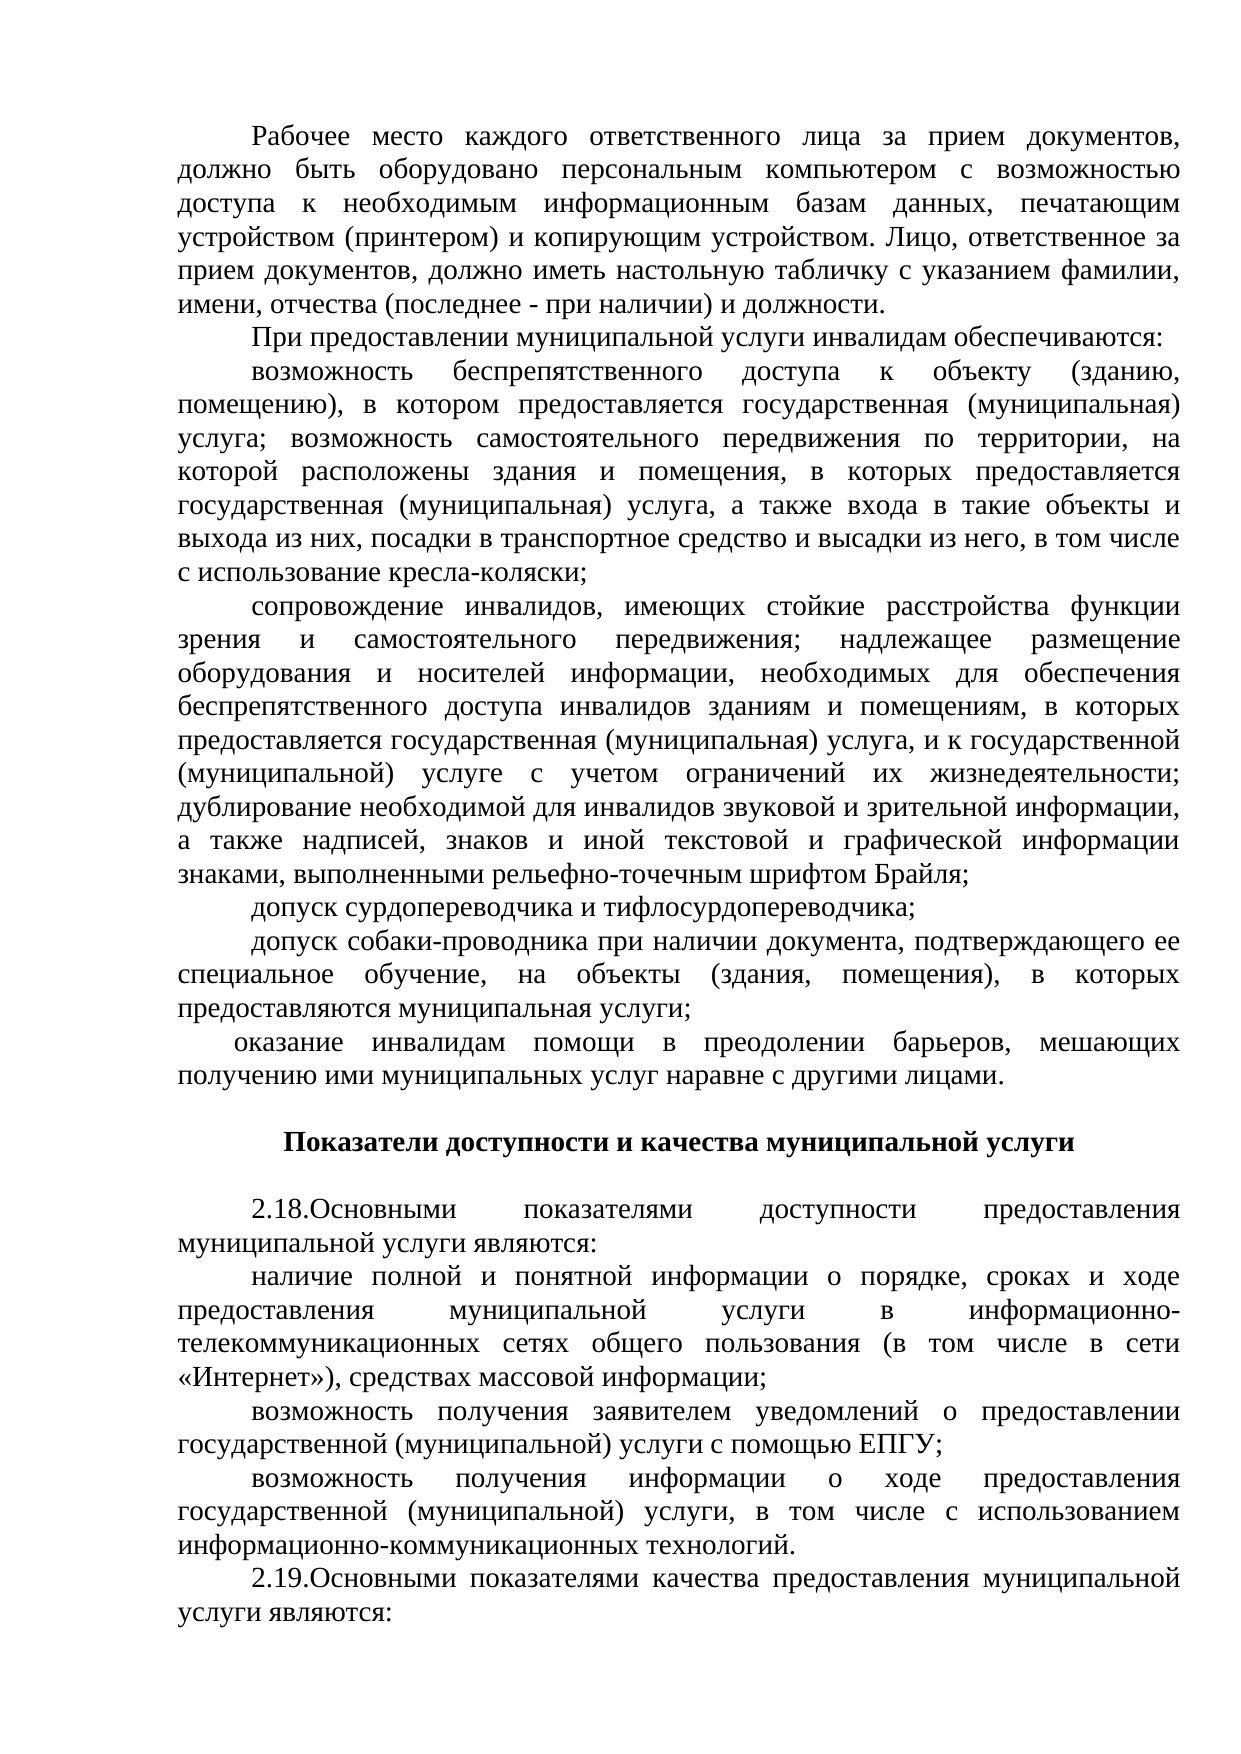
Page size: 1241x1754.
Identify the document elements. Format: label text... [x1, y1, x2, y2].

text допуск сурдопереводчика и тифлосурдопереводчика; [177, 889, 1181, 923]
text сопровождение инвалидов, имеющих стойкие расстройства функции зрения и самостоятельного передвижения; надлежащее размещение оборудования и носителей информации, необходимых для обеспечения беспрепятственного доступа инвалидов зданиям и помещениям, в которых предоставляется государственная (муниципальная) услуга, и к государственной (муниципальной) услуге с учетом ограничений их жизнедеятельности; дублирование необходимой для инвалидов звуковой и зрительной информации, а также надписей, знаков и иной текстовой и графической информации знаками, выполненными рельефно-точечным шрифтом Брайля; [177, 588, 1181, 889]
text 2.19.Основными показателями качества предоставления муниципальной услуги являются: [177, 1560, 1181, 1627]
text допуск собаки-проводника при наличии документа, подтверждающего ее специальное обучение, на объекты (здания, помещения), в которых предоставляются муниципальная услуги; [177, 923, 1181, 1024]
text Рабочее место каждого ответственного лица за прием документов, должно быть оборудовано персональным компьютером с возможностью доступа к необходимым информационным базам данных, печатающим устройством (принтером) и копирующим устройством. Лицо, ответственное за прием документов, должно иметь настольную табличку с указанием фамилии, имени, отчества (последнее - при наличии) и должности. [177, 118, 1181, 319]
text возможность получения заявителем уведомлений о предоставлении государственной (муниципальной) услуги с помощью ЕПГУ; [177, 1393, 1181, 1460]
text 2.18.Основными показателями доступности предоставления муниципальной услуги являются: [177, 1191, 1181, 1258]
text При предоставлении муниципальной услуги инвалидам обеспечиваются: [177, 319, 1181, 353]
text оказание инвалидам помощи в преодолении барьеров, мешающих получению ими муниципальных услуг наравне с другими лицами. [177, 1024, 1181, 1091]
text Показатели доступности и качества муниципальной услуги [177, 1124, 1181, 1158]
text возможность получения информации о ходе предоставления государственной (муниципальной) услуги, в том числе с использованием информационно-коммуникационных технологий. [177, 1460, 1181, 1560]
text возможность беспрепятственного доступа к объекту (зданию, помещению), в котором предоставляется государственная (муниципальная) услуга; возможность самостоятельного передвижения по территории, на которой расположены здания и помещения, в которых предоставляется государственная (муниципальная) услуга, а также входа в такие объекты и выхода из них, посадки в транспортное средство и высадки из него, в том числе с использование кресла-коляски; [177, 353, 1181, 588]
text наличие полной и понятной информации о порядке, сроках и ходе предоставления муниципальной услуги в информационно-телекоммуникационных сетях общего пользования (в том числе в сети «Интернет»), средствах массовой информации; [177, 1258, 1181, 1393]
